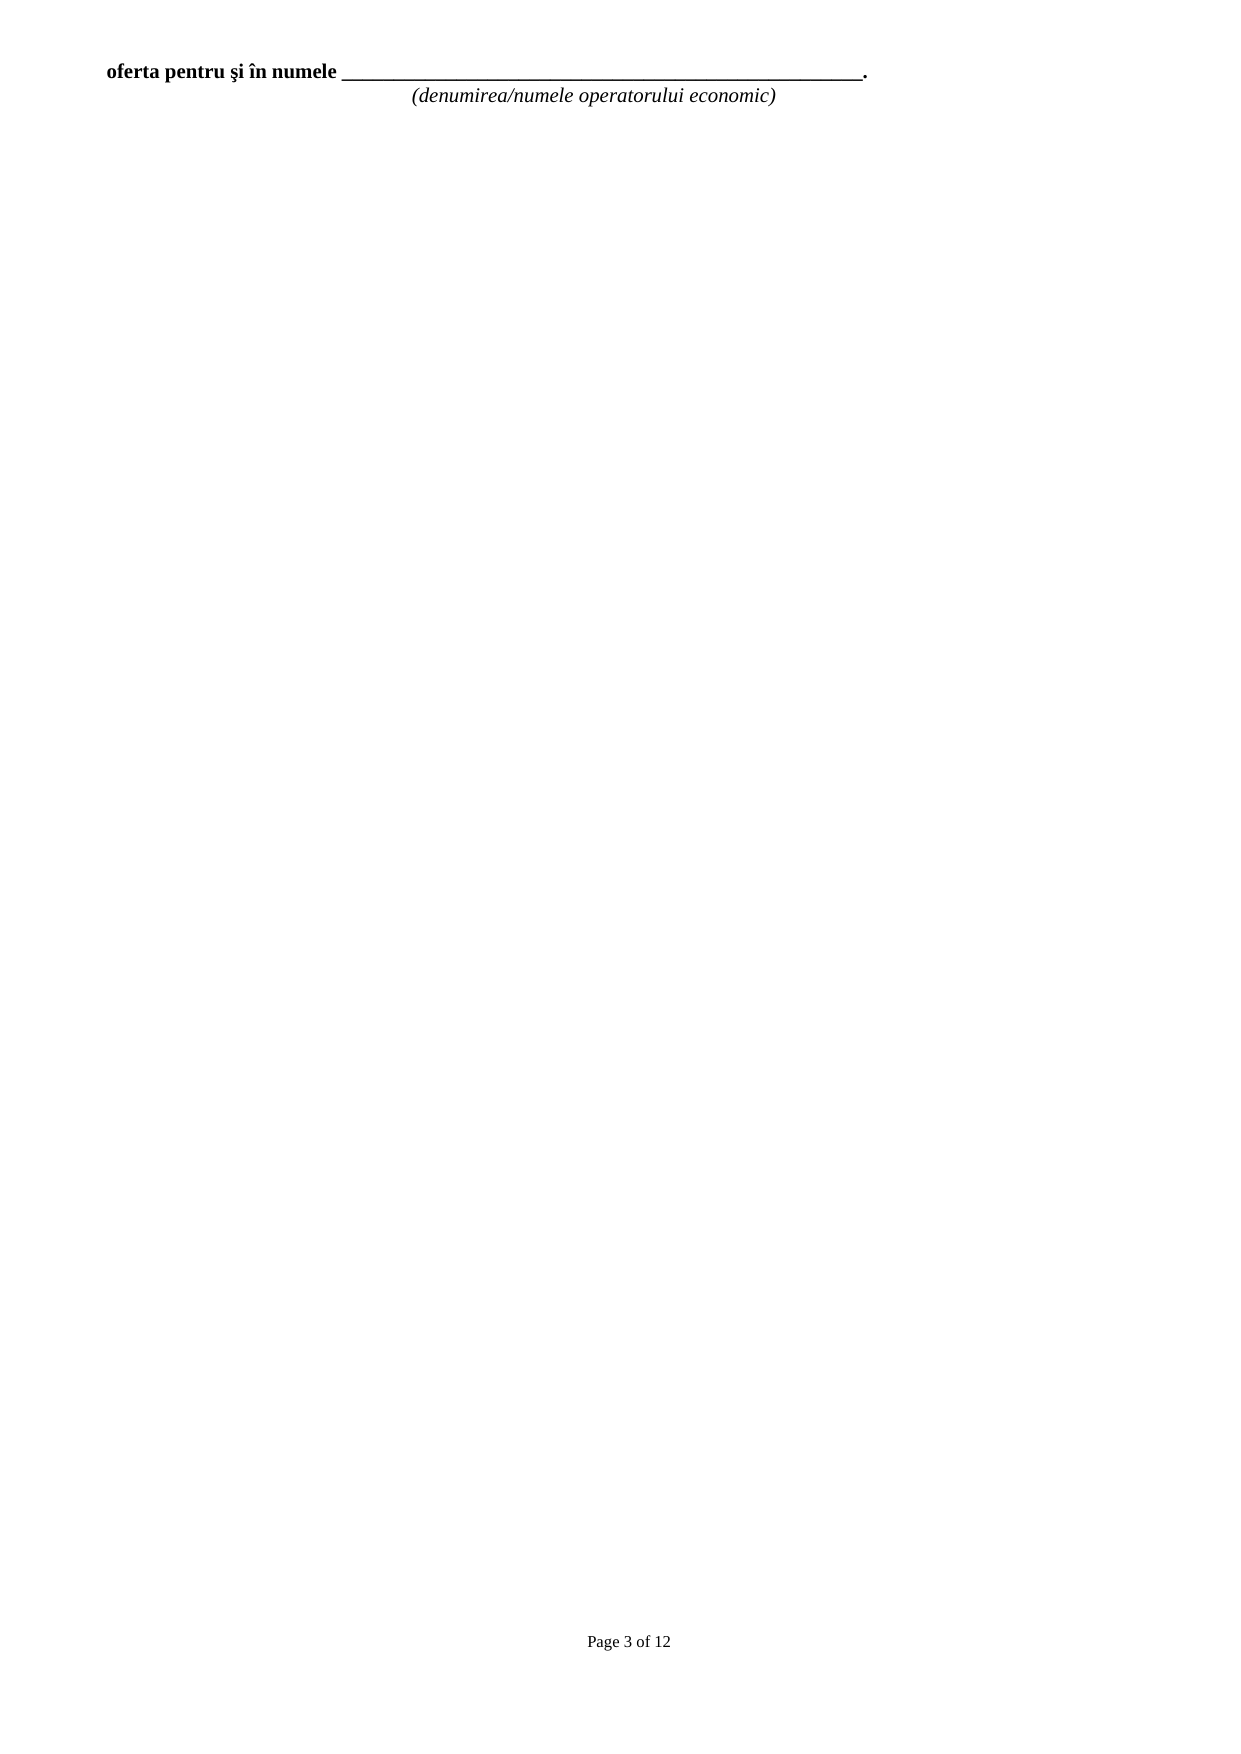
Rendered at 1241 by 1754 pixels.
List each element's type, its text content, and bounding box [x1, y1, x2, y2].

text oferta pentru şi în numele __________________________________________________. [106, 59, 1152, 83]
text (denumirea/numele operatorului economic) [106, 83, 1152, 107]
